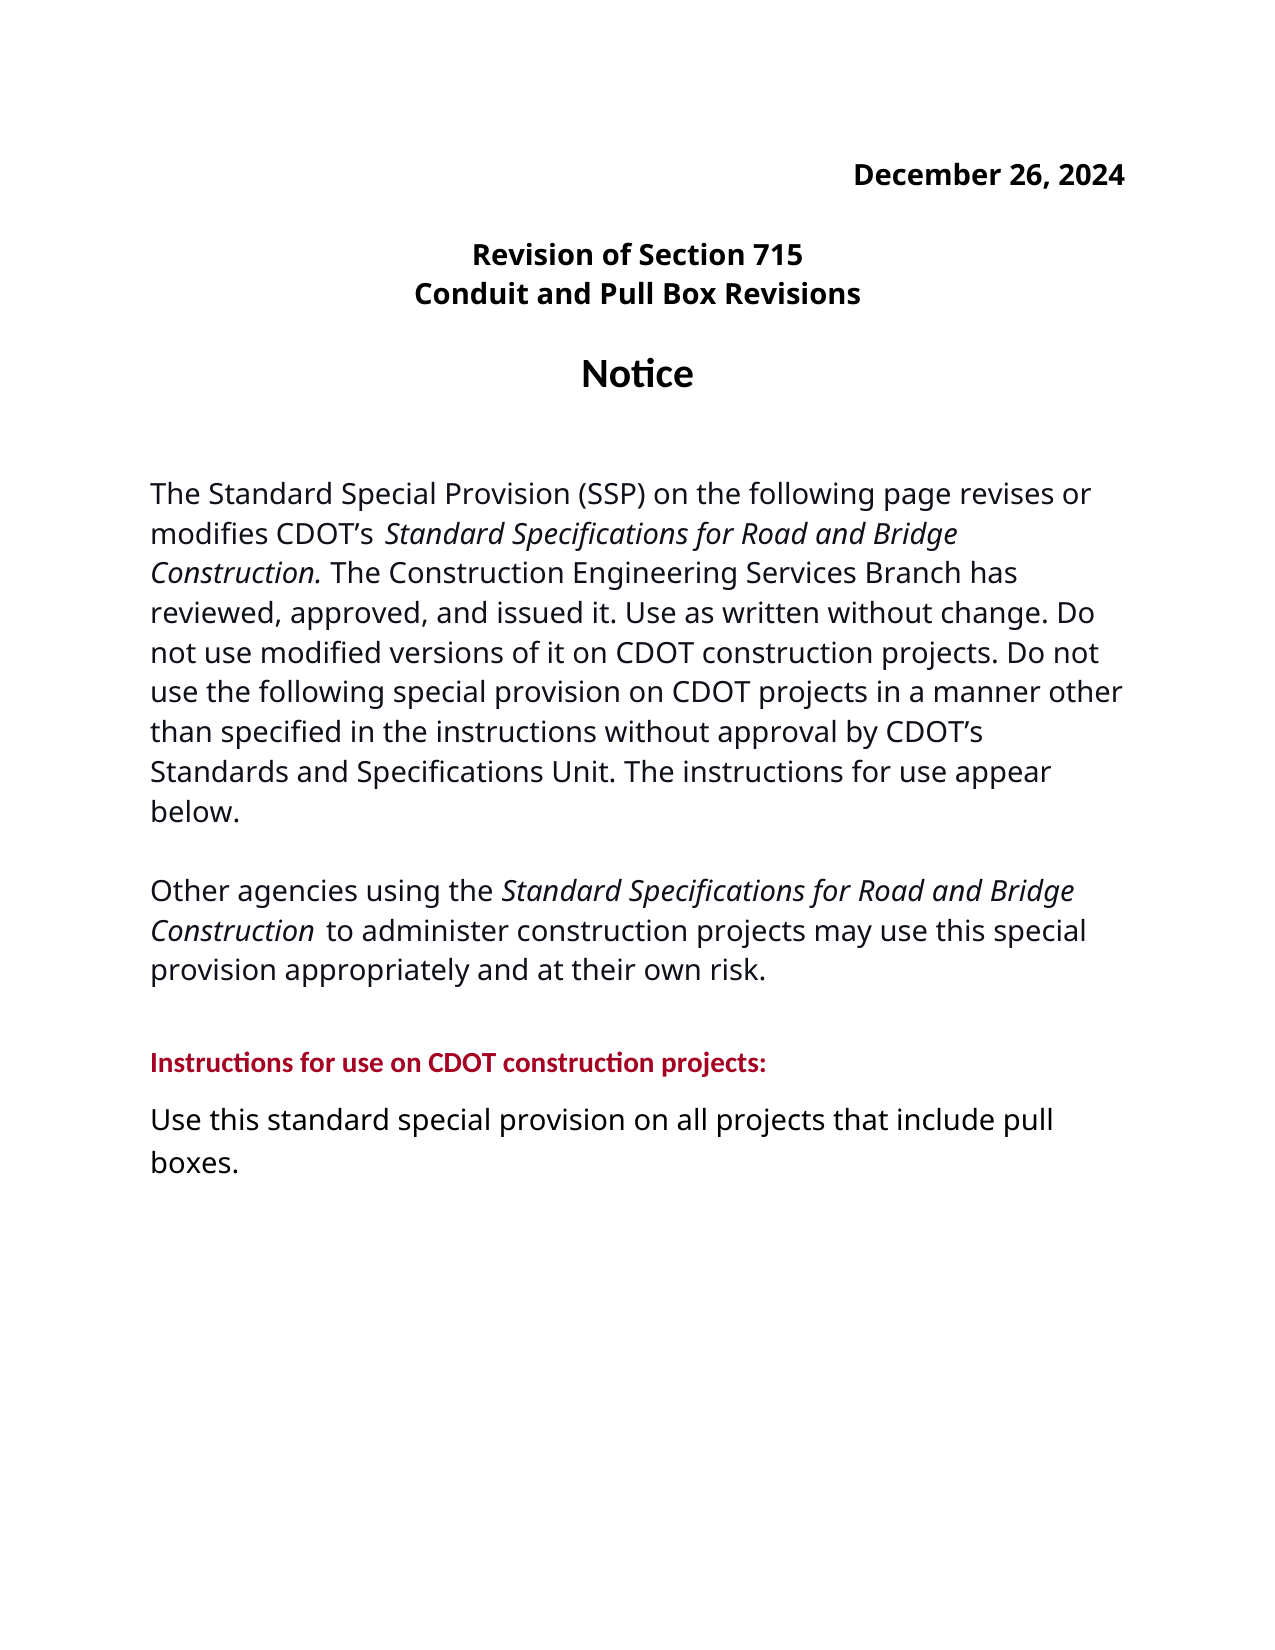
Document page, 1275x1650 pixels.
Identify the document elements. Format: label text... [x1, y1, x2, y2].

text Other agencies using the Standard Specifications for Road and Bridge Construction to administer construction projects may use this special provision appropriately and at their own risk. [150, 870, 1125, 989]
text Notice [150, 347, 1125, 397]
text Instructions for use on CDOT construction projects: [150, 1044, 1125, 1080]
text Use this standard special provision on all projects that include pull boxes. [150, 1099, 1125, 1182]
text The Standard Special Provision (SSP) on the following page revises or modifies CDOT’s Standard Specifications for Road and Bridge Construction. The Construction Engineering Services Branch has reviewed, approved, and issued it. Use as written without change. Do not use modified versions of it on CDOT construction projects. Do not use the following special provision on CDOT projects in a manner other than specified in the instructions without approval by CDOT’s Standards and Specifications Unit. The instructions for use appear below. [150, 473, 1125, 831]
